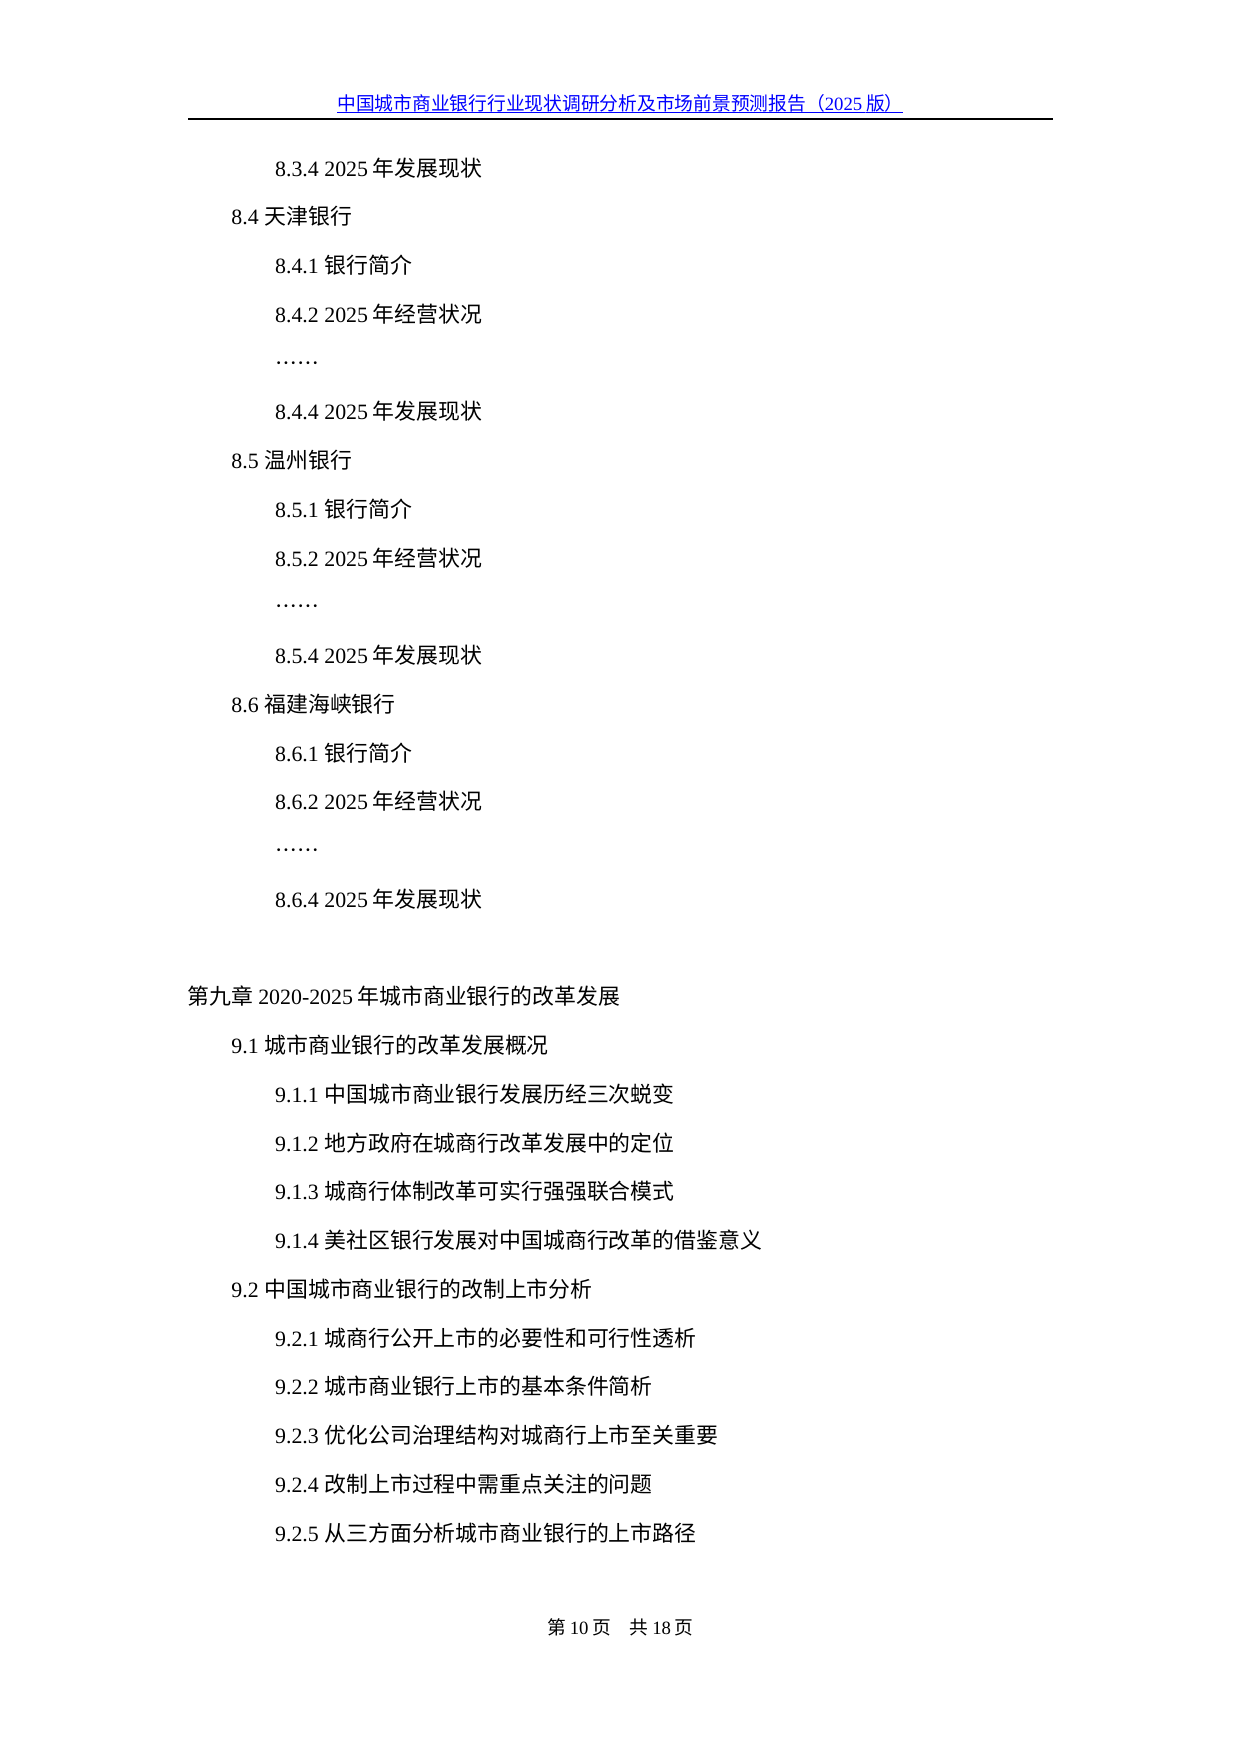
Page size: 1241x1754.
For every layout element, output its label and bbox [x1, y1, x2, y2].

text [187, 150, 1053, 1548]
